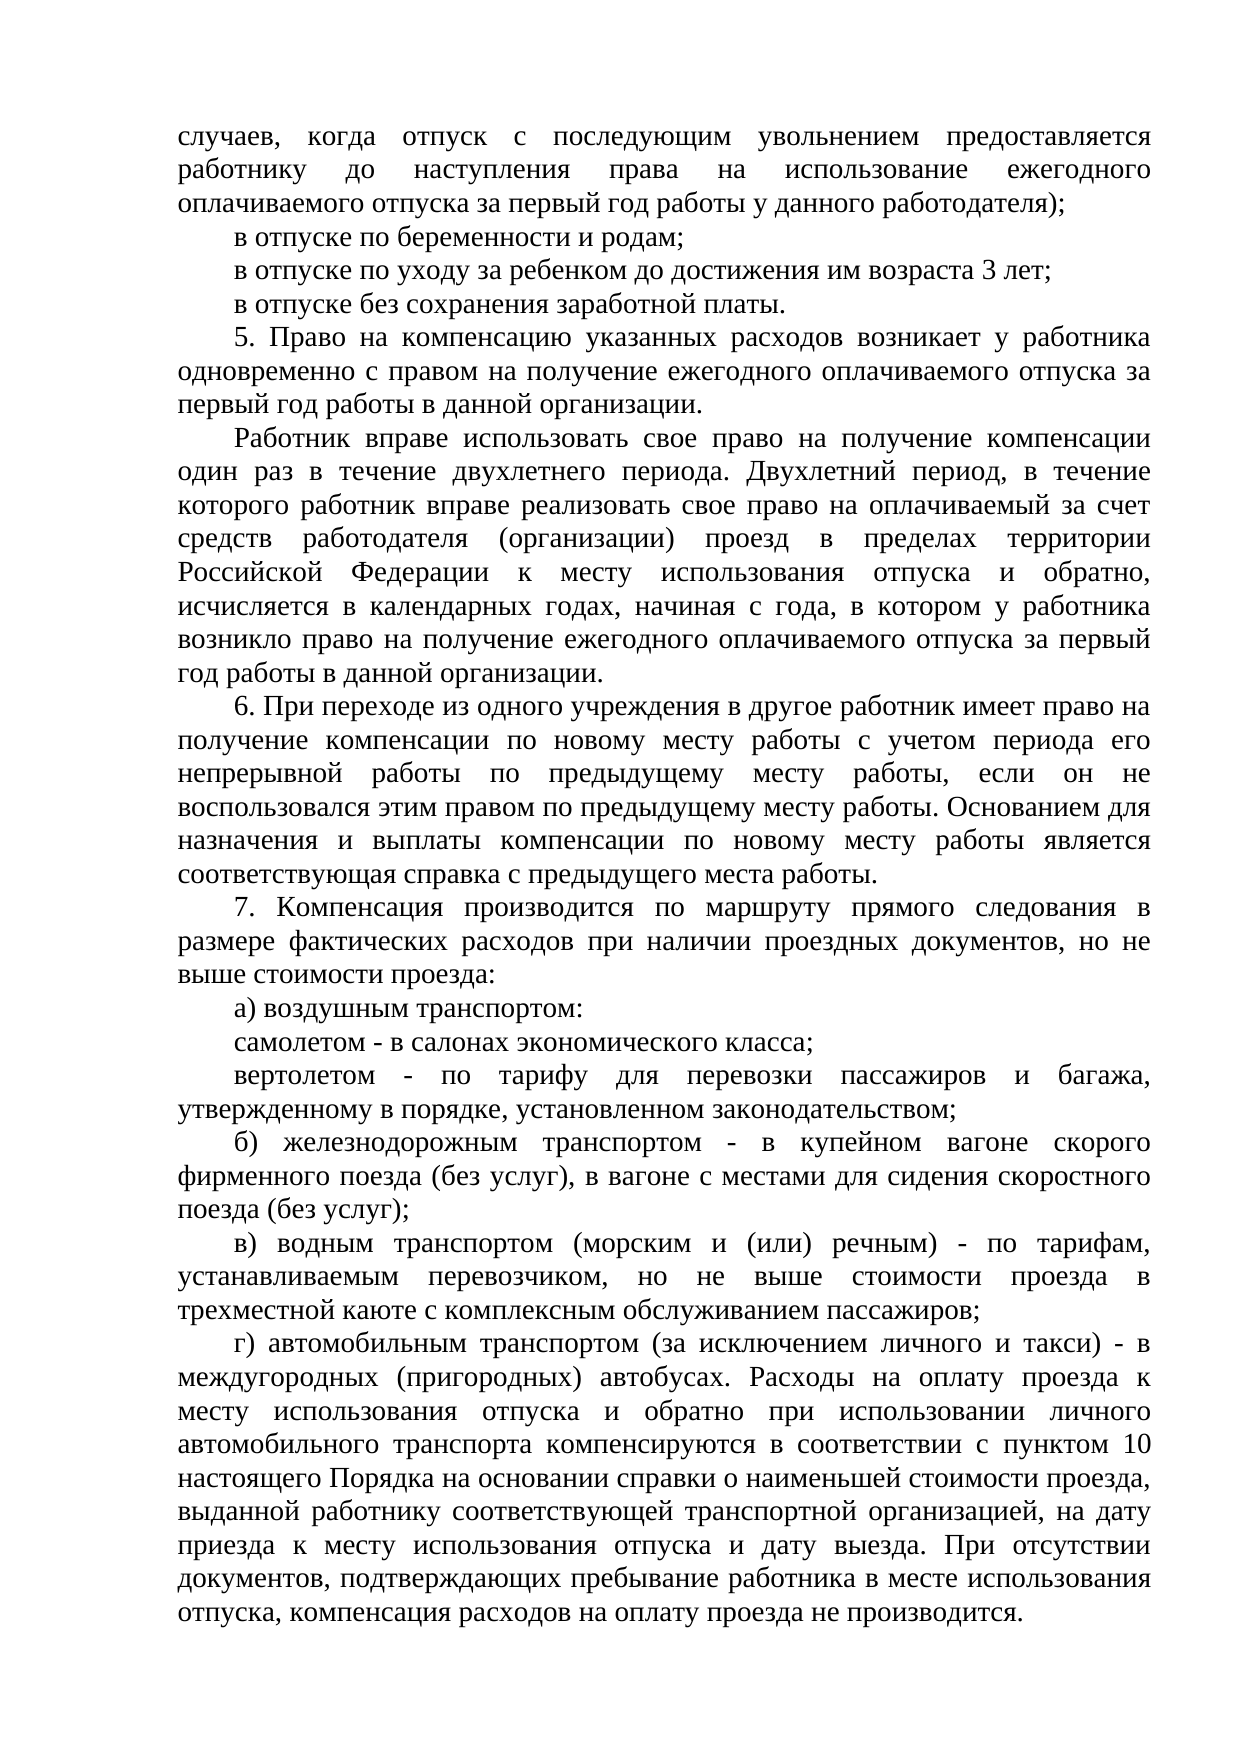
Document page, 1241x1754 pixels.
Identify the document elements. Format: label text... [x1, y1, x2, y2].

text а) воздушным транспортом: [177, 990, 1152, 1024]
text г) автомобильным транспортом (за исключением личного и такси) - в междугородных (пригородных) автобусах. Расходы на оплату проезда к месту использования отпуска и обратно при использовании личного автомобильного транспорта компенсируются в соответствии с пунктом 10 настоящего Порядка на основании справки о наименьшей стоимости проезда, выданной работнику соответствующей транспортной организацией, на дату приезда к месту использования отпуска и дату выезда. При отсутствии документов, подтверждающих пребывание работника в месте использования отпуска, компенсация расходов на оплату проезда не производится. [177, 1326, 1152, 1627]
text в отпуске по беременности и родам; [177, 219, 1152, 252]
text вертолетом - по тарифу для перевозки пассажиров и багажа, утвержденному в порядке, установленном законодательством; [177, 1057, 1152, 1124]
text в отпуске по уходу за ребенком до достижения им возраста 3 лет; [177, 252, 1152, 286]
text 7. Компенсация производится по маршруту прямого следования в размере фактических расходов при наличии проездных документов, но не выше стоимости проезда: [177, 889, 1152, 990]
text в) водным транспортом (морским и (или) речным) - по тарифам, устанавливаемым перевозчиком, но не выше стоимости проезда в трехместной каюте с комплексным обслуживанием пассажиров; [177, 1225, 1152, 1326]
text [177, 118, 1152, 219]
text б) железнодорожным транспортом - в купейном вагоне скорого фирменного поезда (без услуг), в вагоне с местами для сидения скоростного поезда (без услуг); [177, 1124, 1152, 1225]
text 6. При переходе из одного учреждения в другое работник имеет право на получение компенсации по новому месту работы с учетом периода его непрерывной работы по предыдущему месту работы, если он не воспользовался этим правом по предыдущему месту работы. Основанием для назначения и выплаты компенсации по новому месту работы является соответствующая справка с предыдущего места работы. [177, 688, 1152, 889]
text в отпуске без сохранения заработной платы. [177, 286, 1152, 319]
text Работник вправе использовать свое право на получение компенсации один раз в течение двухлетнего периода. Двухлетний период, в течение которого работник вправе реализовать свое право на оплачиваемый за счет средств работодателя (организации) проезд в пределах территории Российской Федерации к месту использования отпуска и обратно, исчисляется в календарных годах, начиная с года, в котором у работника возникло право на получение ежегодного оплачиваемого отпуска за первый год работы в данной организации. [177, 420, 1152, 688]
text 5. Право на компенсацию указанных расходов возникает у работника одновременно с правом на получение ежегодного оплачиваемого отпуска за первый год работы в данной организации. [177, 319, 1152, 420]
text самолетом - в салонах экономического класса; [177, 1024, 1152, 1057]
